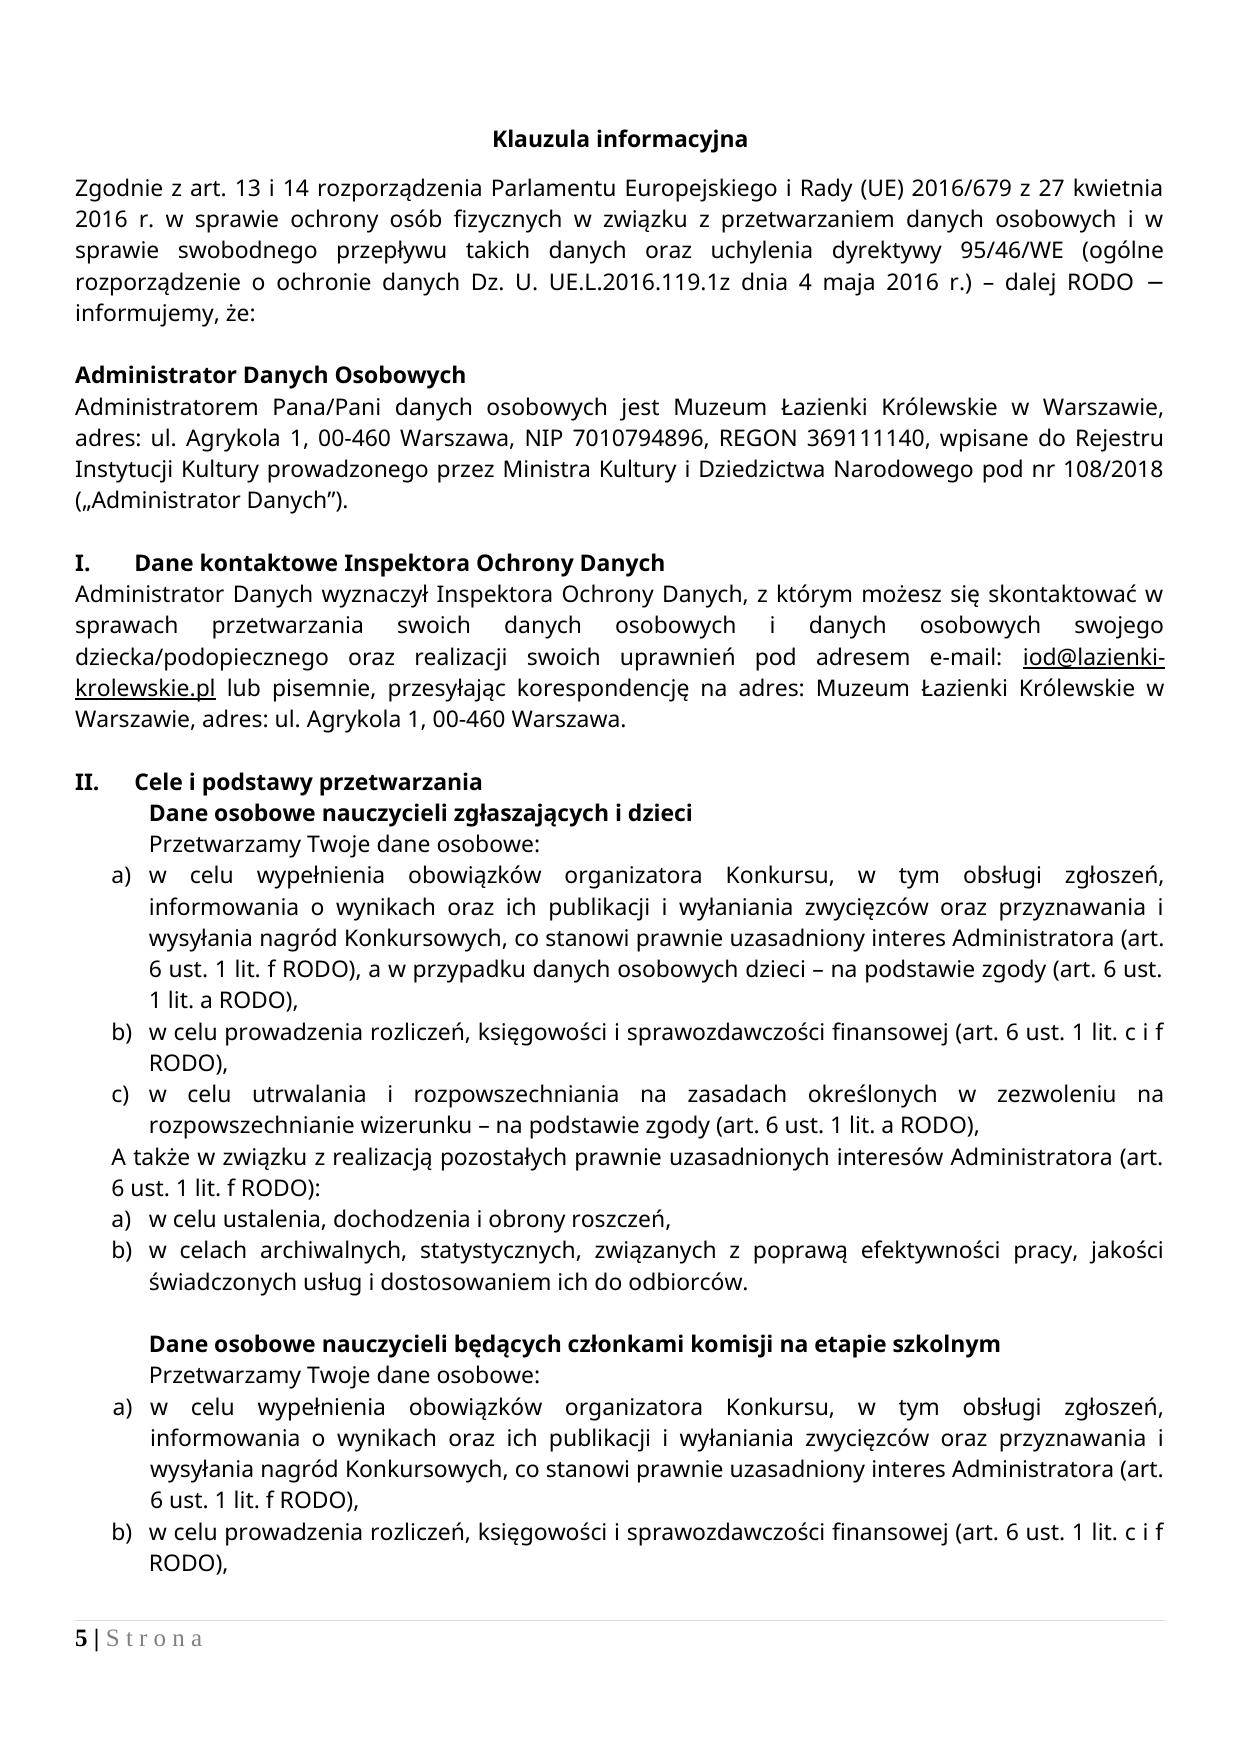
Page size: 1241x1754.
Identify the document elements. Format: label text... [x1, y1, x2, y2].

text Dane osobowe nauczycieli będących członkami komisji na etapie szkolnym [75, 1328, 1165, 1359]
text A także w związku z realizacją pozostałych prawnie uzasadnionych interesów Administratora (art. 6 ust. 1 lit. f RODO): [111, 1141, 1165, 1203]
text Zgodnie z art. 13 i 14 rozporządzenia Parlamentu Europejskiego i Rady (UE) 2016/679 z 27 kwietnia 2016 r. w sprawie ochrony osób fizycznych w związku z przetwarzaniem danych osobowych i w sprawie swobodnego przepływu takich danych oraz uchylenia dyrektywy 95/46/WE (ogólne rozporządzenie o ochronie danych Dz. U. UE.L.2016.119.1z dnia 4 maja 2016 r.) – dalej RODO − informujemy, że: [75, 172, 1165, 328]
list w celu wypełnienia obowiązków organizatora Konkursu, w tym obsługi zgłoszeń, informowania o wynikach oraz ich publikacji i wyłaniania zwycięzców oraz przyznawania i wysyłania nagród Konkursowych, co stanowi prawnie uzasadniony interes Administratora (art. 6 ust. 1 lit. f RODO), a w przypadku danych osobowych dzieci – na podstawie zgody (art. 6 ust. 1 lit. a RODO), [111, 859, 1165, 1016]
list Dane kontaktowe Inspektora Ochrony Danych [75, 547, 1165, 578]
text Administratorem Pana/Pani danych osobowych jest Muzeum Łazienki Królewskie w Warszawie, adres: ul. Agrykola 1, 00-460 Warszawa, NIP 7010794896, REGON 369111140, wpisane do Rejestru Instytucji Kultury prowadzonego przez Ministra Kultury i Dziedzictwa Narodowego pod nr 108/2018 („Administrator Danych”). [75, 391, 1165, 516]
text Klauzula informacyjna [75, 123, 1165, 155]
text Administrator Danych Osobowych [75, 359, 1165, 391]
text Administrator Danych wyznaczył Inspektora Ochrony Danych, z którym możesz się skontaktować w sprawach przetwarzania swoich danych osobowych i danych osobowych swojego dziecka/podopiecznego oraz realizacji swoich uprawnień pod adresem e-mail: iod@lazienki-krolewskie.pl lub pisemnie, przesyłając korespondencję na adres: Muzeum Łazienki Królewskie w Warszawie, adres: ul. Agrykola 1, 00-460 Warszawa. [75, 578, 1165, 734]
list w celu prowadzenia rozliczeń, księgowości i sprawozdawczości finansowej (art. 6 ust. 1 lit. c i f RODO), [111, 1516, 1165, 1578]
list w celach archiwalnych, statystycznych, związanych z poprawą efektywności pracy, jakości świadczonych usług i dostosowaniem ich do odbiorców. [111, 1234, 1165, 1297]
list w celu wypełnienia obowiązków organizatora Konkursu, w tym obsługi zgłoszeń, informowania o wynikach oraz ich publikacji i wyłaniania zwycięzców oraz przyznawania i wysyłania nagród Konkursowych, co stanowi prawnie uzasadniony interes Administratora (art. 6 ust. 1 lit. f RODO), [112, 1391, 1165, 1516]
text Przetwarzamy Twoje dane osobowe: [149, 828, 1165, 859]
list w celu ustalenia, dochodzenia i obrony roszczeń, [111, 1203, 1165, 1234]
list w celu prowadzenia rozliczeń, księgowości i sprawozdawczości finansowej (art. 6 ust. 1 lit. c i f RODO), [111, 1016, 1165, 1078]
list w celu utrwalania i rozpowszechniania na zasadach określonych w zezwoleniu na rozpowszechnianie wizerunku – na podstawie zgody (art. 6 ust. 1 lit. a RODO), [111, 1078, 1165, 1141]
text Przetwarzamy Twoje dane osobowe: [149, 1359, 1165, 1391]
list Cele i podstawy przetwarzania [75, 766, 1165, 797]
text Dane osobowe nauczycieli zgłaszających i dzieci [149, 797, 1165, 828]
